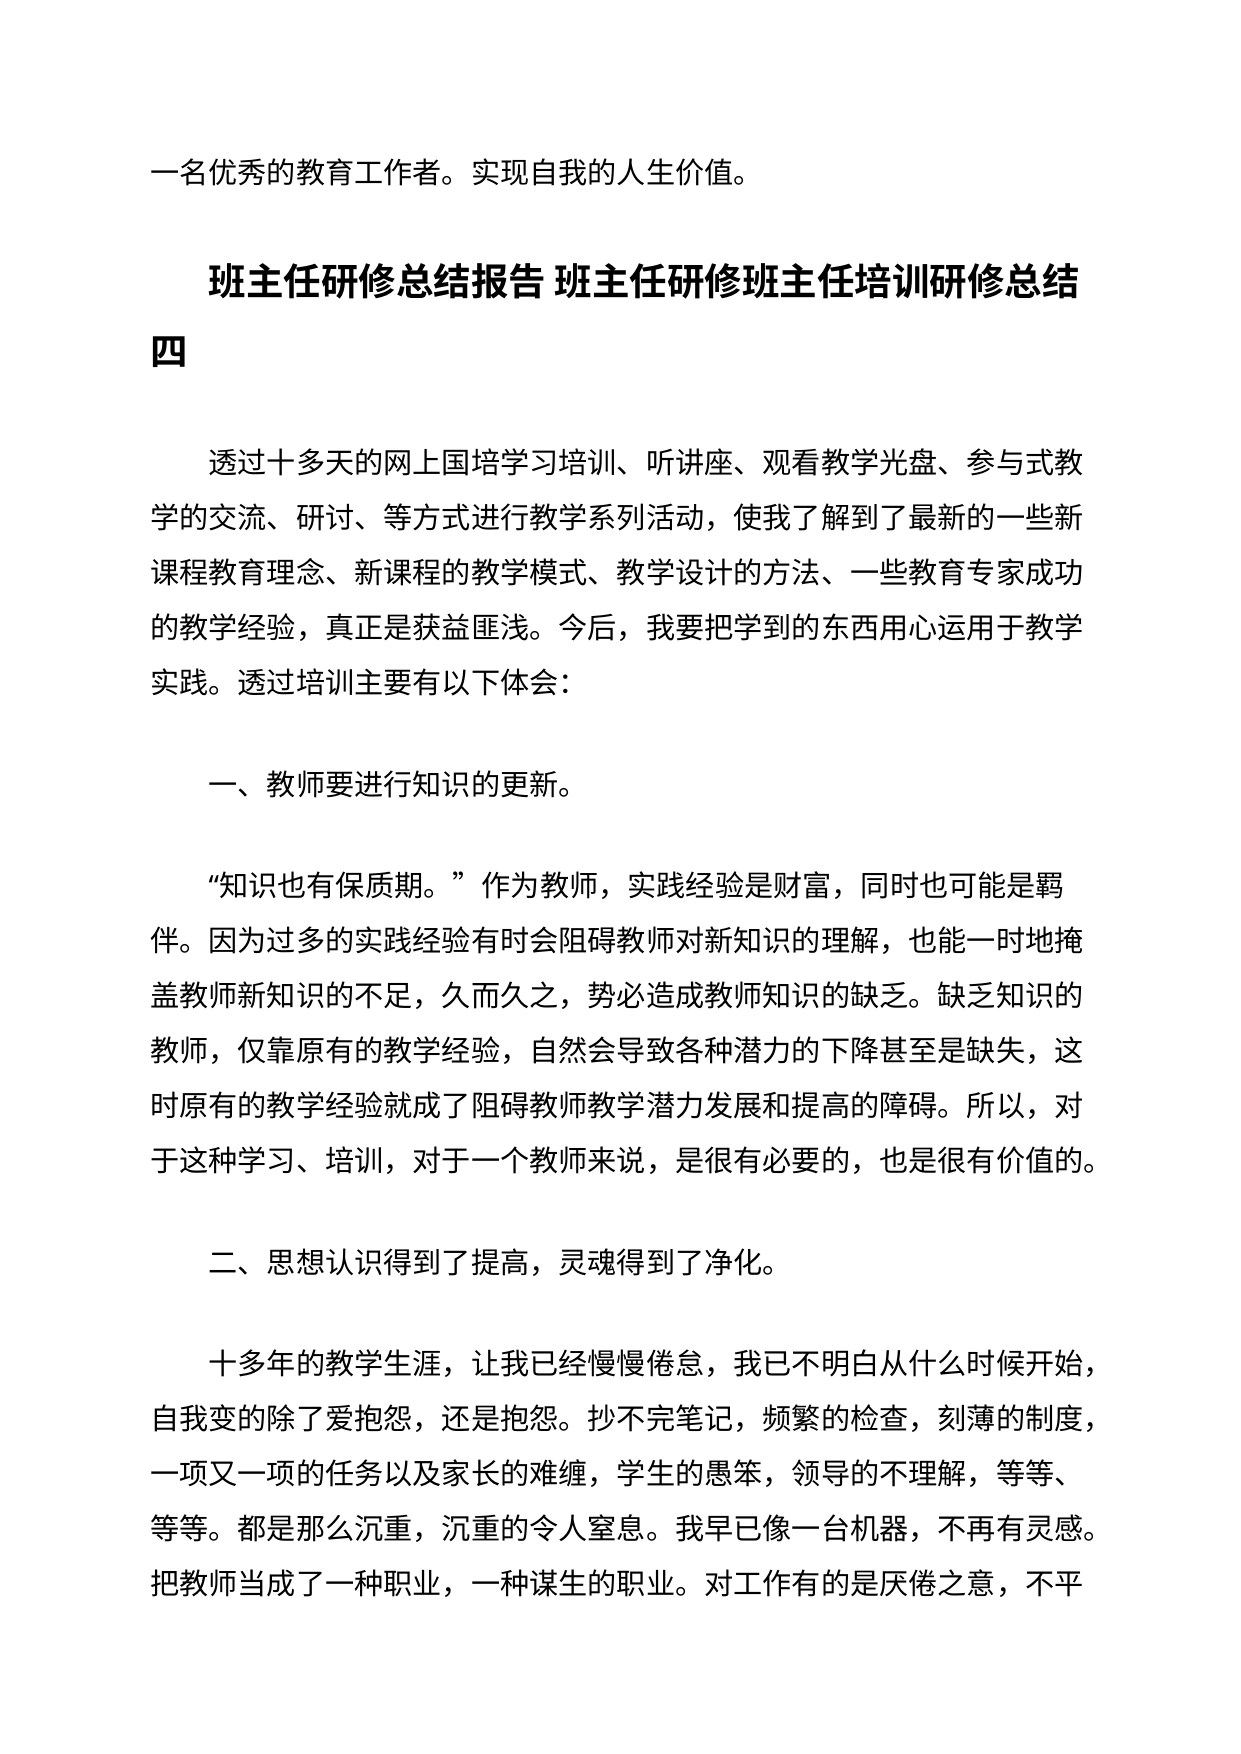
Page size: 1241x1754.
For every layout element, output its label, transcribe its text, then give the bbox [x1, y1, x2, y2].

text 二、思想认识得到了提高，灵魂得到了净化。 [150, 1239, 1090, 1281]
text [150, 1341, 1090, 1603]
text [150, 150, 1090, 192]
text 班主任研修总结报告 班主任研修班主任培训研修总结四 [150, 252, 1090, 377]
text 透过十多天的网上国培学习培训、听讲座、观看教学光盘、参与式教学的交流、研讨、等方式进行教学系列活动，使我了解到了最新的一些新课程教育理念、新课程的教学模式、教学设计的方法、一些教育专家成功的教学经验，真正是获益匪浅。今后，我要把学到的东西用心运用于教学实践。透过培训主要有以下体会： [150, 440, 1090, 702]
text 一、教师要进行知识的更新。 [150, 761, 1090, 803]
text “知识也有保质期。”作为教师，实践经验是财富，同时也可能是羁伴。因为过多的实践经验有时会阻碍教师对新知识的理解，也能一时地掩盖教师新知识的不足，久而久之，势必造成教师知识的缺乏。缺乏知识的教师，仅靠原有的教学经验，自然会导致各种潜力的下降甚至是缺失，这时原有的教学经验就成了阻碍教师教学潜力发展和提高的障碍。所以，对于这种学习、培训，对于一个教师来说，是很有必要的，也是很有价值的。 [150, 863, 1090, 1180]
